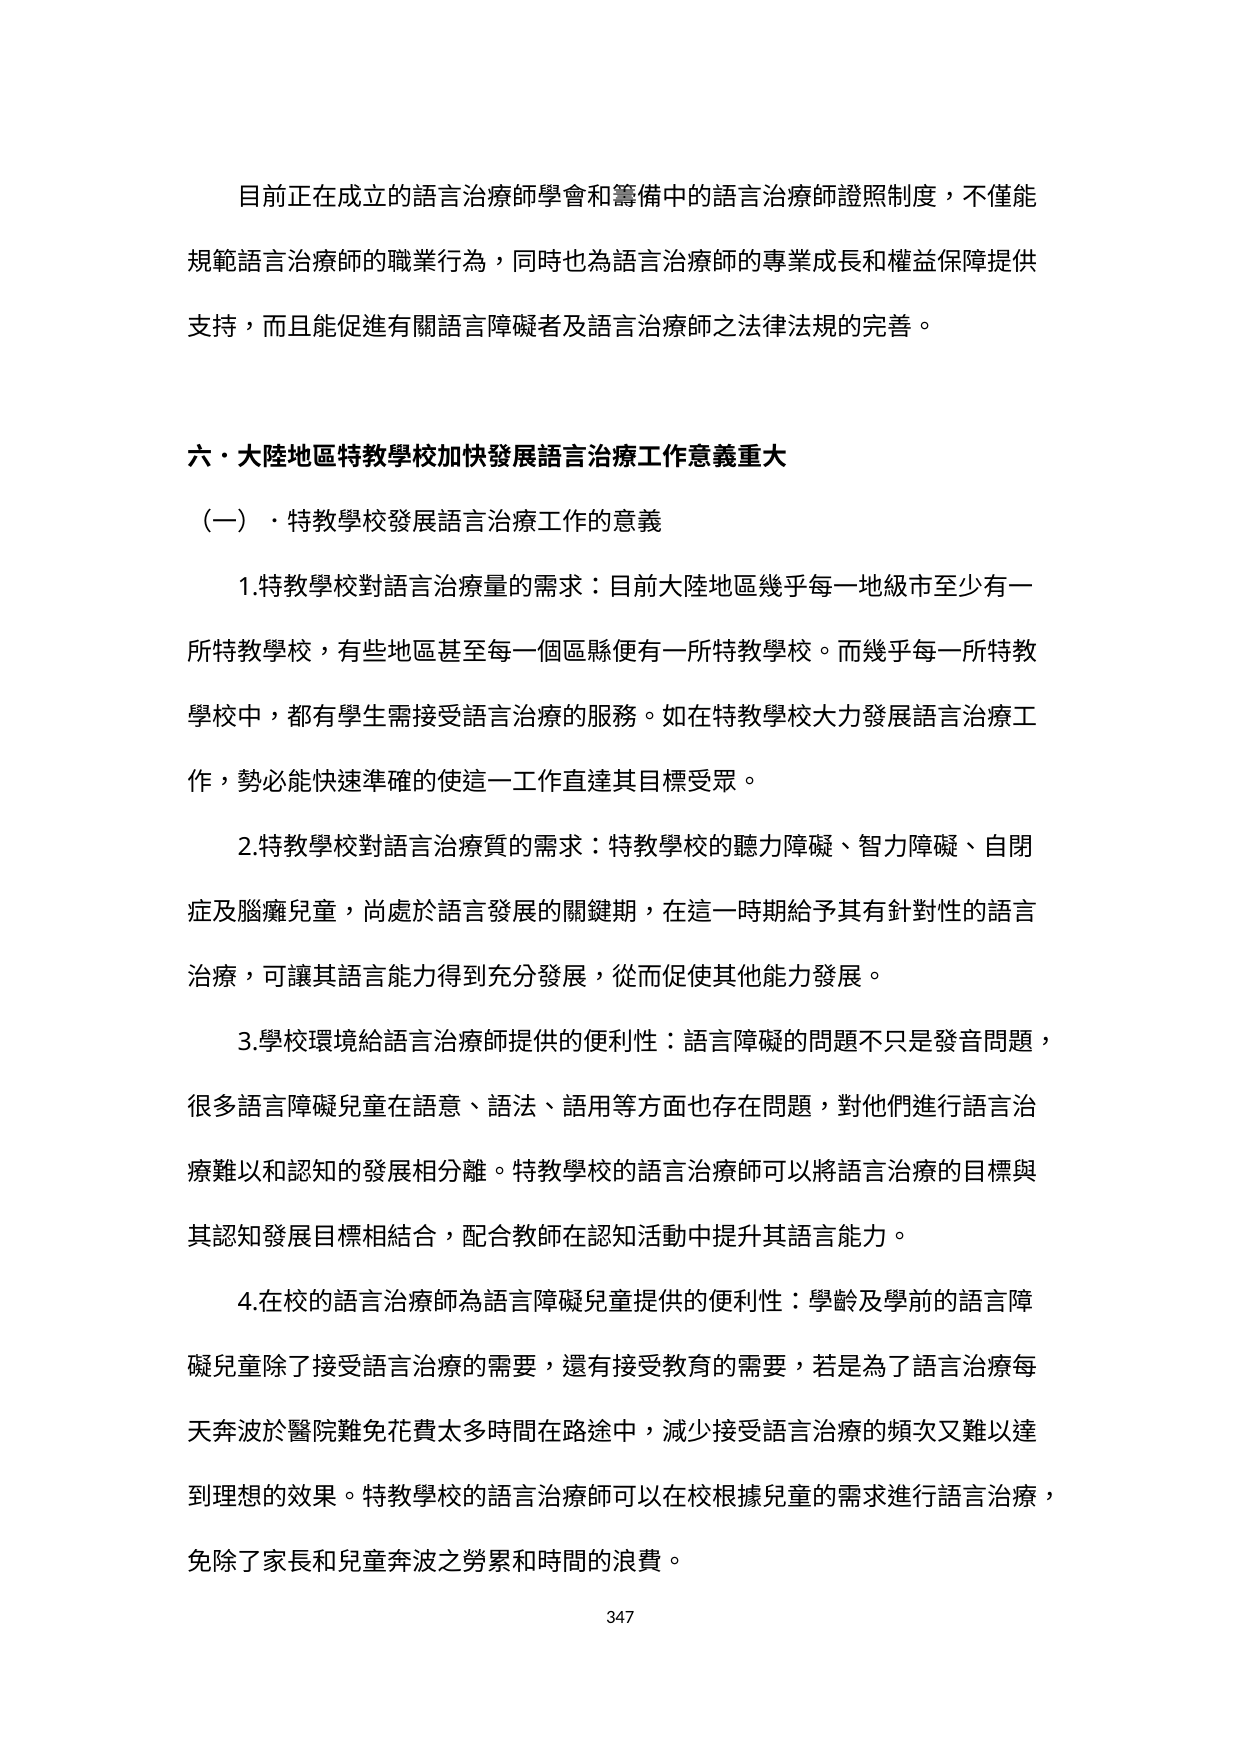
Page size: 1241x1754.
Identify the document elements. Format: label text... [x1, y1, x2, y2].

text 1.特教學校對語言治療量的需求：目前大陸地區幾乎每一地級市至少有一所特教學校，有些地區甚至每一個區縣便有一所特教學校。而幾乎每一所特教學校中，都有學生需接受語言治療的服務。如在特教學校大力發展語言治療工作，勢必能快速準確的使這一工作直達其目標受眾。 [187, 552, 1053, 812]
text 目前正在成立的語言治療師學會和籌備中的語言治療師證照制度，不僅能規範語言治療師的職業行為，同時也為語言治療師的專業成長和權益保障提供支持，而且能促進有關語言障礙者及語言治療師之法律法規的完善。 [187, 162, 1053, 357]
text 3.學校環境給語言治療師提供的便利性：語言障礙的問題不只是發音問題，很多語言障礙兒童在語意、語法、語用等方面也存在問題，對他們進行語言治療難以和認知的發展相分離。特教學校的語言治療師可以將語言治療的目標與其認知發展目標相結合，配合教師在認知活動中提升其語言能力。 [187, 1007, 1053, 1267]
text 2.特教學校對語言治療質的需求：特教學校的聽力障礙、智力障礙、自閉症及腦癱兒童，尚處於語言發展的關鍵期，在這一時期給予其有針對性的語言治療，可讓其語言能力得到充分發展，從而促使其他能力發展。 [187, 812, 1053, 1007]
text 4.在校的語言治療師為語言障礙兒童提供的便利性：學齡及學前的語言障礙兒童除了接受語言治療的需要，還有接受教育的需要，若是為了語言治療每天奔波於醫院難免花費太多時間在路途中，減少接受語言治療的頻次又難以達到理想的效果。特教學校的語言治療師可以在校根據兒童的需求進行語言治療，免除了家長和兒童奔波之勞累和時間的浪費。 [187, 1267, 1053, 1592]
text （一）．特教學校發展語言治療工作的意義 [187, 487, 1053, 552]
text 六．大陸地區特教學校加快發展語言治療工作意義重大 [187, 422, 1053, 487]
